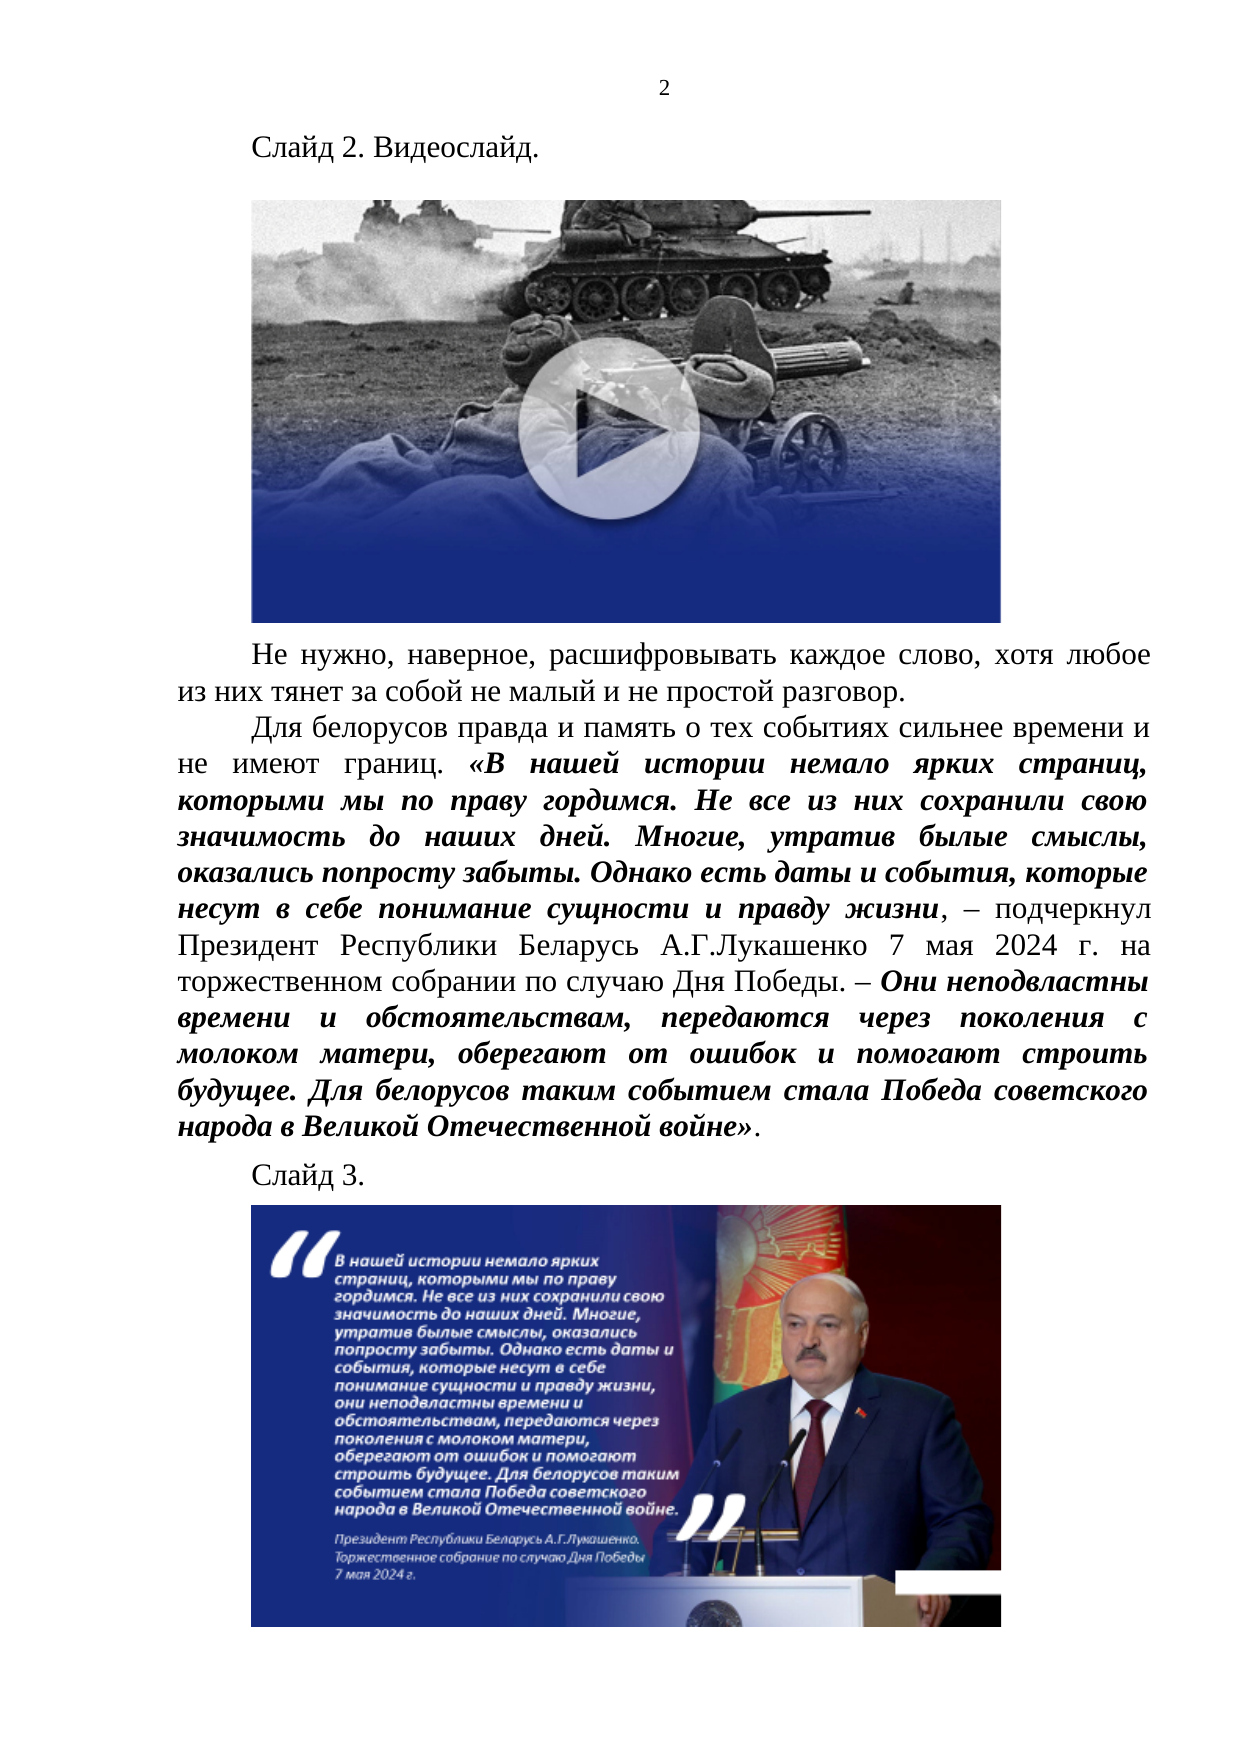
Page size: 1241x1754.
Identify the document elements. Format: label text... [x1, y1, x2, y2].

text Не нужно, наверное, расшифровывать каждое слово, хотя любое из них тянет за собой не малый и не простой разговор. [177, 635, 1152, 708]
text Слайд 3. [177, 1156, 1152, 1192]
text Слайд 2. Видеослайд. [177, 128, 1152, 164]
text Для белорусов правда и память о тех событиях сильнее времени и не имеют границ. «В нашей истории немало ярких страниц, которыми мы по праву гордимся. Не все из них сохранили свою значимость до наших дней. Многие, утратив былые смыслы, оказались попросту забыты. Однако есть даты и события, которые несут в себе понимание сущности и правду жизни, – подчеркнул Президент Республики Беларусь А.Г.Лукашенко 7 мая 2024 г. на торжественном собрании по случаю Дня Победы. – Они неподвластны времени и обстоятельствам, передаются через поколения с молоком матери, оберегают от ошибок и помогают строить будущее. Для белорусов таким событием стала Победа советского народа в Великой Отечественной войне». [177, 708, 1152, 1143]
picture [251, 1205, 1002, 1627]
picture [251, 200, 1002, 623]
